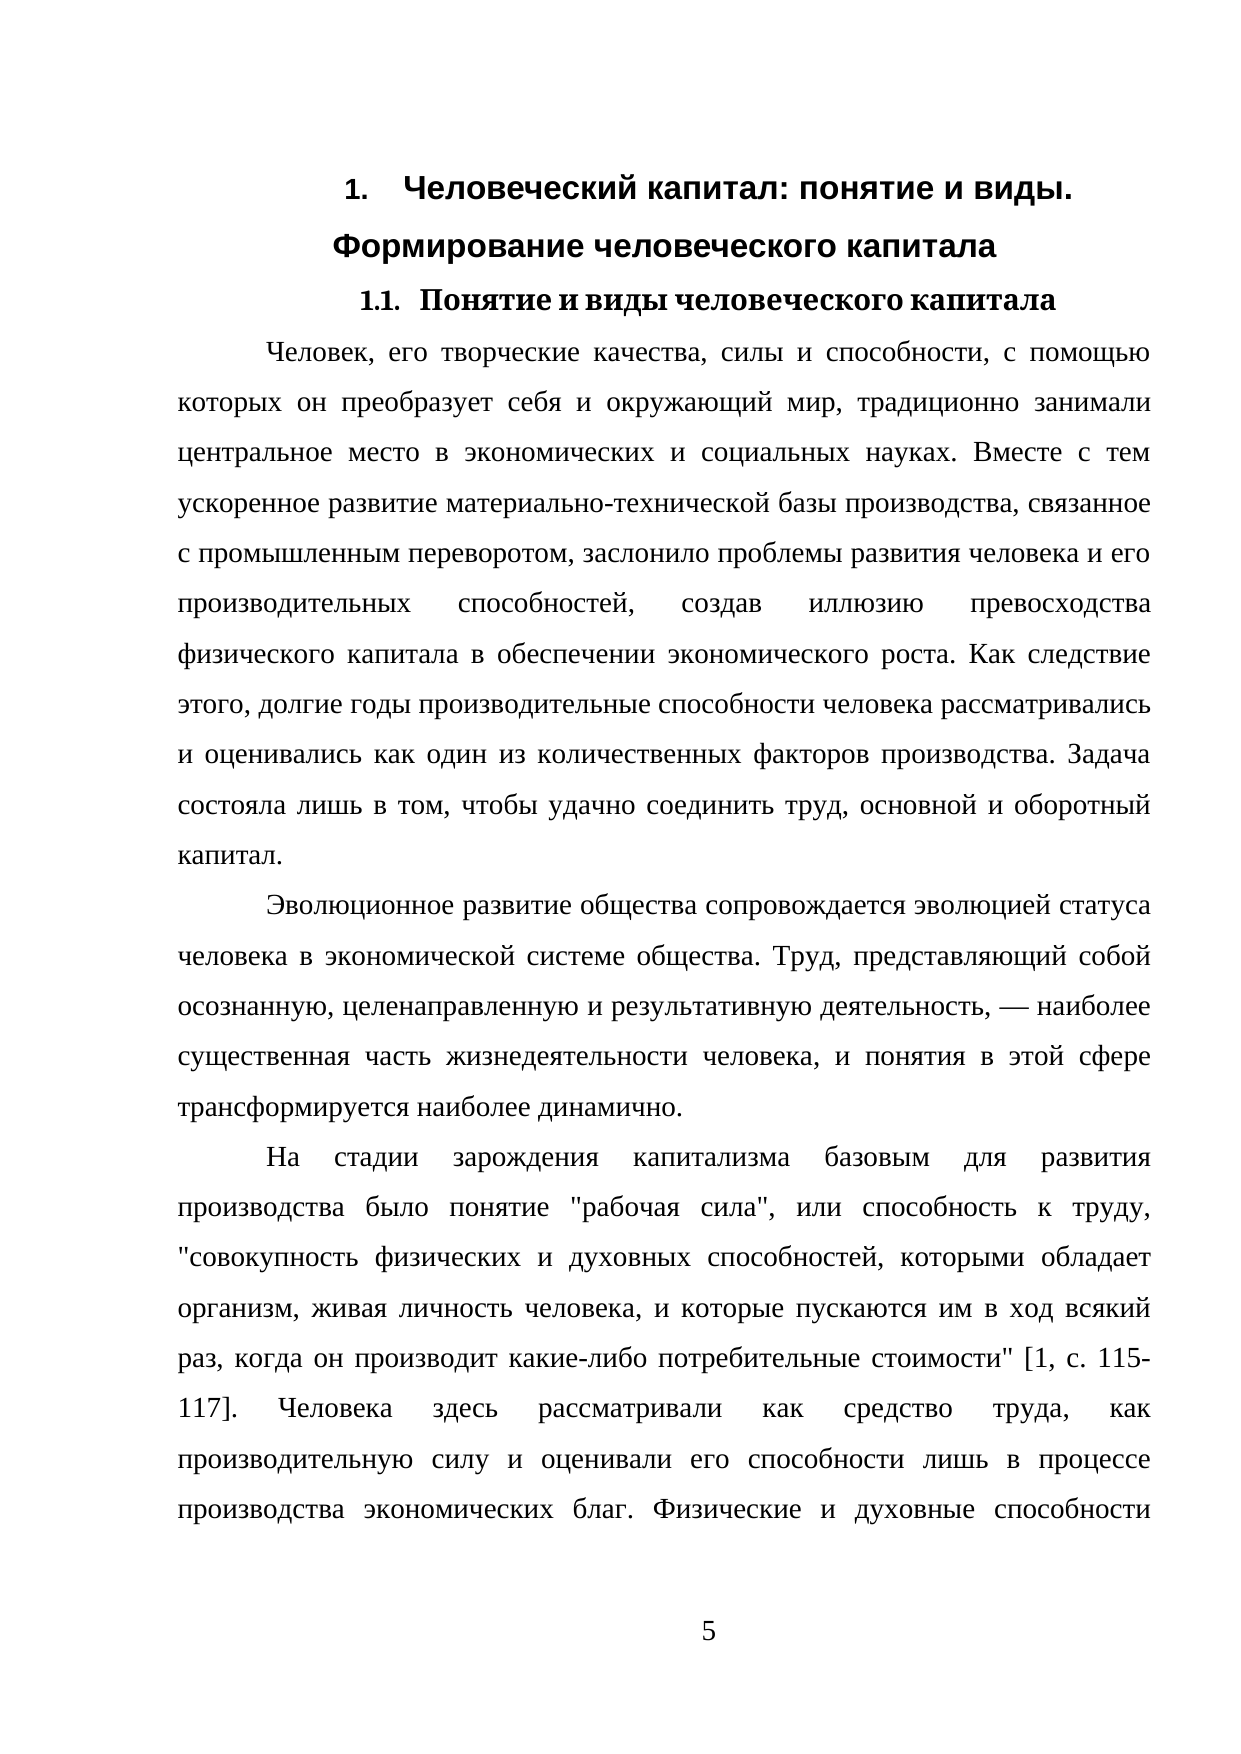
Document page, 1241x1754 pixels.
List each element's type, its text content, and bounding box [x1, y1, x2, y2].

subtitle Человеческий капитал: понятие и виды. Формирование человеческого капитала [177, 168, 1152, 264]
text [177, 1139, 1152, 1525]
text Эволюционное развитие общества сопровождается эволюцией статуса человека в экономической системе общества. Труд, представляющий собой осознанную, целенаправленную и результативную деятельность, — наиболее существенная часть жизнедеятельности человека, и понятия в этой сфере трансформируется наиболее динамично. [177, 887, 1152, 1122]
subtitle Понятие и виды человеческого капитала [177, 284, 1152, 317]
text Человек, его творческие качества, силы и способности, с помощью которых он преобразует себя и окружающий мир, традиционно занимали центральное место в экономических и социальных науках. Вместе с тем ускоренное развитие материально-технической базы производства, связанное с промышленным переворотом, заслонило проблемы развития человека и его производительных способностей, создав иллюзию превосходства физического капитала в обеспечении экономического роста. Как следствие этого, долгие годы производительные способности человека рассматривались и оценивались как один из количественных факторов производства. Задача состояла лишь в том, чтобы удачно соединить труд, основной и оборотный капитал. [177, 334, 1152, 871]
